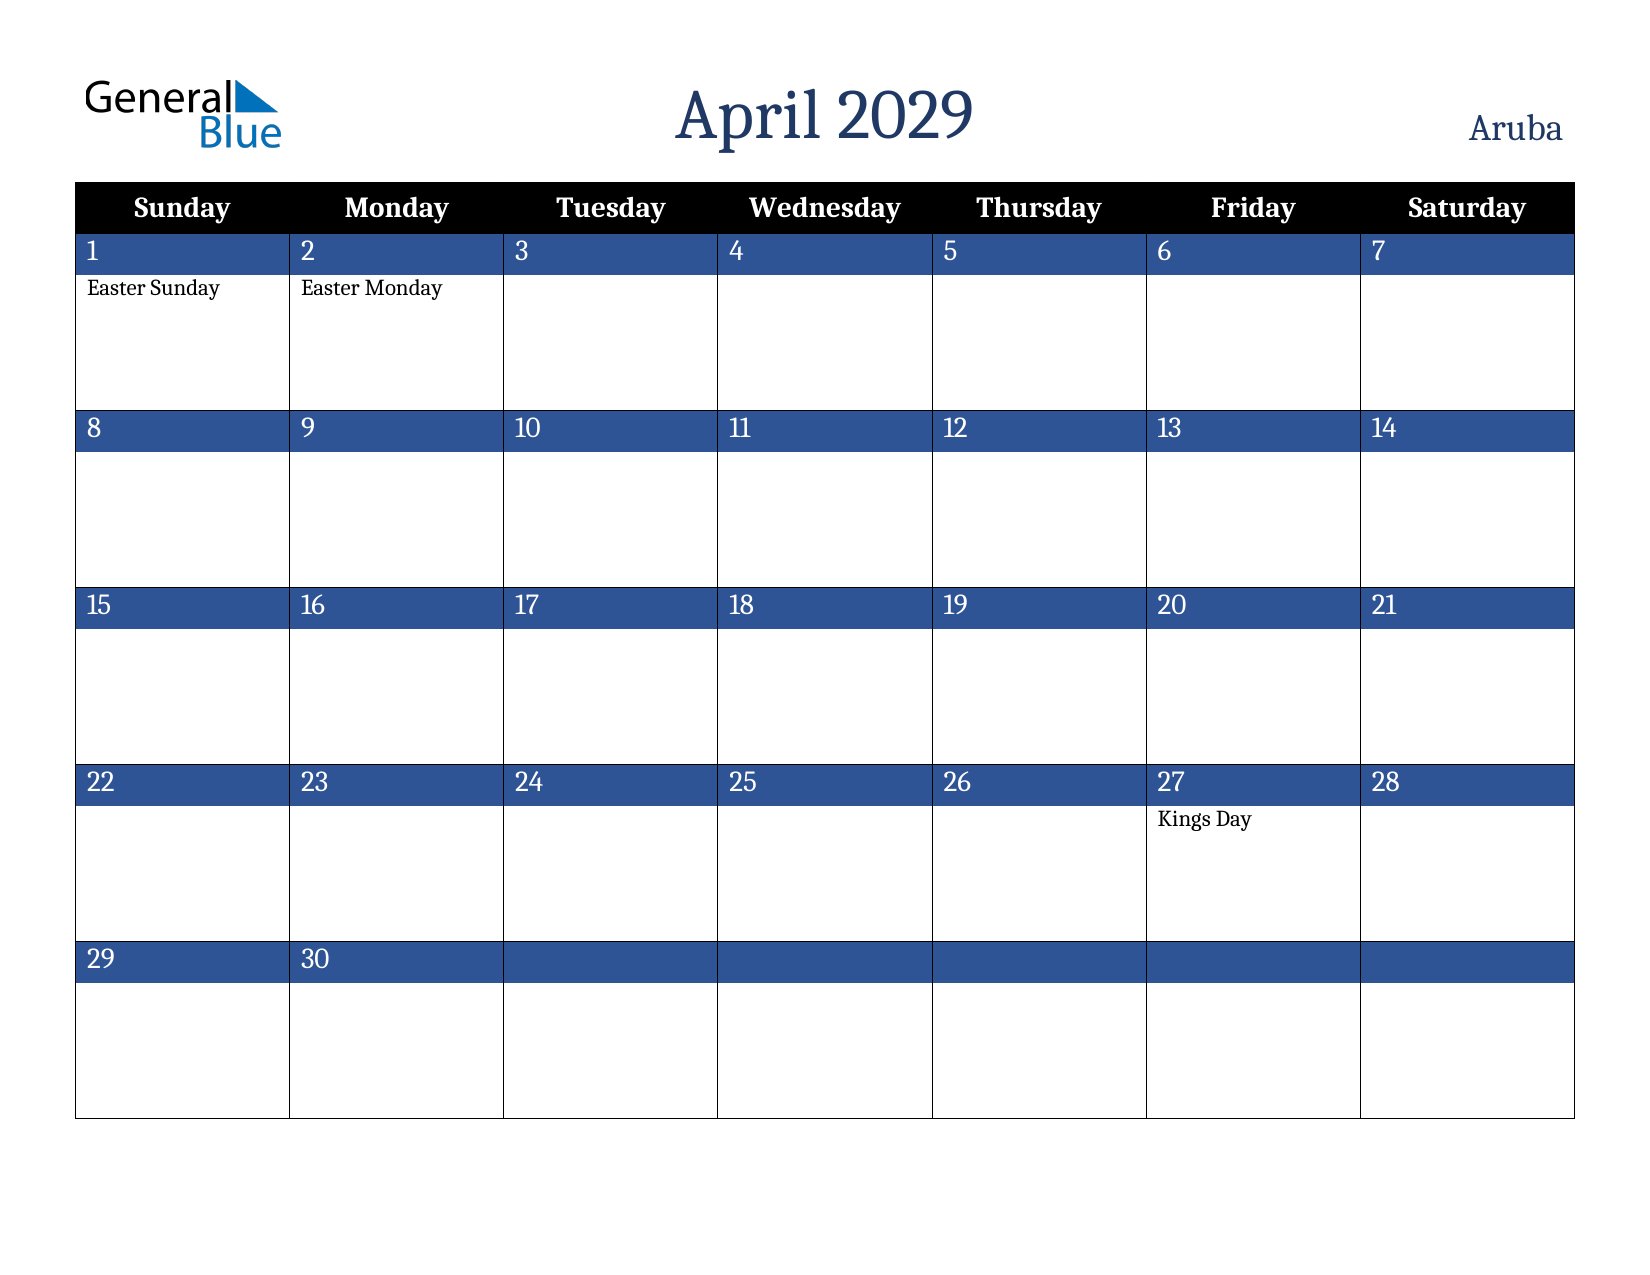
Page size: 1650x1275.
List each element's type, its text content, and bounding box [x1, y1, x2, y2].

table_cell [504, 806, 717, 941]
table_cell Friday [1147, 183, 1360, 233]
table_cell [504, 983, 717, 1118]
table_cell [933, 452, 1146, 587]
table_cell 17 [504, 588, 717, 629]
table_cell 3 [504, 234, 717, 275]
table_cell 12 [933, 411, 1146, 452]
table_cell 5 [933, 234, 1146, 275]
table_cell [76, 452, 289, 587]
table_cell [718, 942, 932, 983]
table_cell 10 [504, 411, 717, 452]
table_cell [718, 275, 932, 410]
table_cell 21 [1361, 588, 1574, 629]
table_cell Easter Sunday [76, 275, 289, 410]
table_cell [1147, 629, 1360, 764]
table_cell [76, 983, 289, 1118]
table_cell 30 [290, 942, 503, 983]
table_cell Tuesday [504, 183, 717, 233]
table_cell Easter Monday [290, 275, 503, 410]
table_cell 18 [718, 588, 932, 629]
table_cell 25 [718, 765, 932, 806]
table_cell Kings Day [1147, 806, 1360, 941]
table_cell 15 [76, 588, 289, 629]
table_cell [504, 942, 717, 983]
table_cell [1361, 629, 1574, 764]
picture [86, 80, 281, 148]
table_cell [290, 629, 503, 764]
table_cell 19 [933, 588, 1146, 629]
table_cell 9 [290, 411, 503, 452]
table_cell 1 [76, 234, 289, 275]
table_cell [1361, 275, 1574, 410]
table_cell Monday [290, 183, 503, 233]
table_cell [76, 806, 289, 941]
table_cell [718, 806, 932, 941]
table_cell [1361, 983, 1574, 1118]
table_cell [1147, 983, 1360, 1118]
table_cell 13 [1147, 411, 1360, 452]
table_cell 24 [504, 765, 717, 806]
table_cell 26 [933, 765, 1146, 806]
table_header Aruba [1146, 75, 1574, 182]
table_cell 16 [290, 588, 503, 629]
table_cell [290, 452, 503, 587]
table_cell 22 [76, 765, 289, 806]
table_cell [718, 983, 932, 1118]
table_cell Saturday [1361, 183, 1574, 233]
table_cell 8 [76, 411, 289, 452]
table_cell [1361, 942, 1574, 983]
table_cell [933, 983, 1146, 1118]
table_cell [1361, 452, 1574, 587]
table_cell [1361, 806, 1574, 941]
table_cell 20 [1147, 588, 1360, 629]
table_cell [718, 629, 932, 764]
table_cell 2 [290, 234, 503, 275]
table_cell Sunday [76, 183, 289, 233]
table_cell [933, 806, 1146, 941]
table_header [76, 75, 503, 182]
table_cell 23 [290, 765, 503, 806]
table_cell Thursday [933, 183, 1146, 233]
table_cell 28 [1361, 765, 1574, 806]
table_cell [290, 806, 503, 941]
table_cell [504, 452, 717, 587]
table_cell [1147, 275, 1360, 410]
table_cell [76, 629, 289, 764]
table_cell 27 [1147, 765, 1360, 806]
table_cell 11 [718, 411, 932, 452]
table_cell [504, 275, 717, 410]
table_cell [933, 275, 1146, 410]
table_cell [1147, 942, 1360, 983]
table_cell [933, 942, 1146, 983]
table_cell [1147, 452, 1360, 587]
table_cell 7 [1361, 234, 1574, 275]
table_header April 2029 [504, 75, 1146, 182]
table_cell [933, 629, 1146, 764]
table_cell Wednesday [718, 183, 932, 233]
table_cell 4 [718, 234, 932, 275]
table_cell [290, 983, 503, 1118]
table_cell 14 [1361, 411, 1574, 452]
table_cell 29 [76, 942, 289, 983]
table_cell 6 [1147, 234, 1360, 275]
table_cell [504, 629, 717, 764]
table_cell [718, 452, 932, 587]
